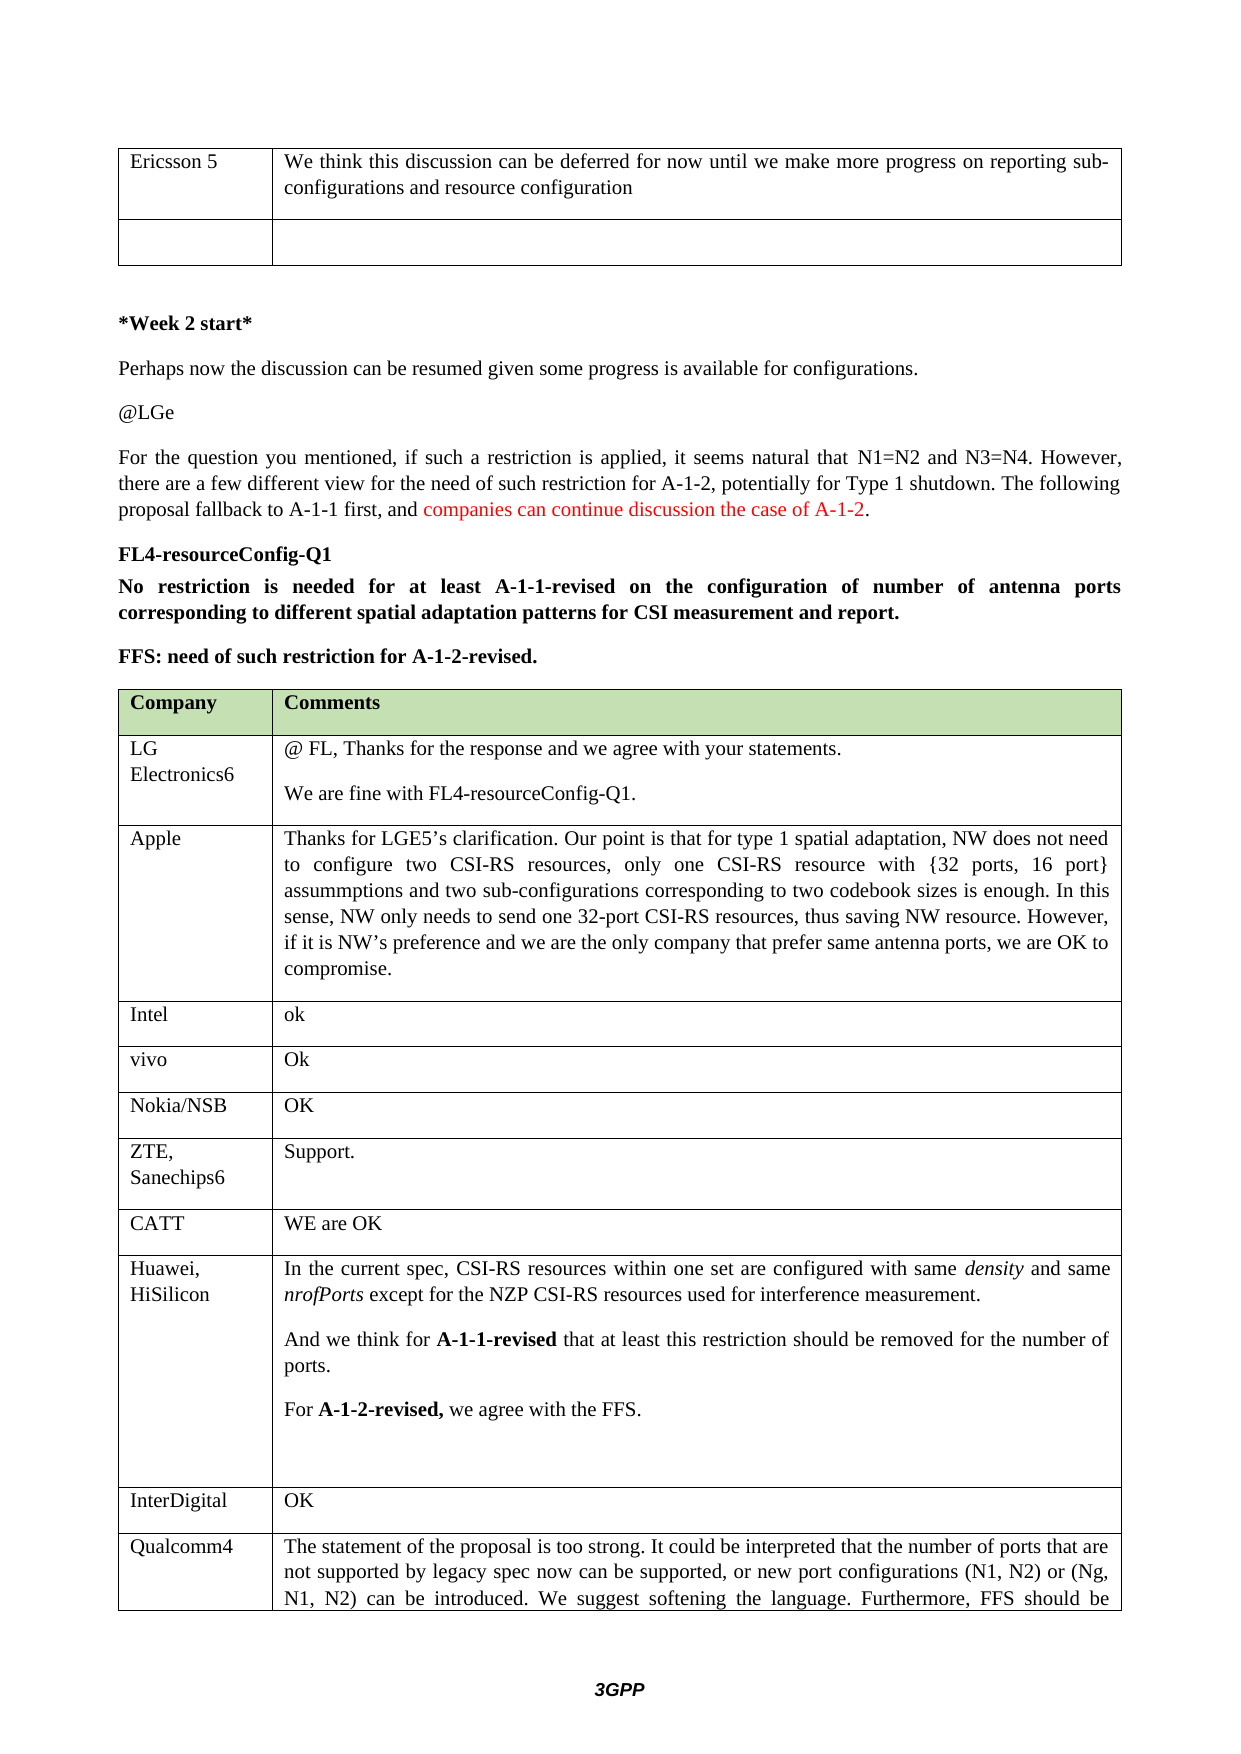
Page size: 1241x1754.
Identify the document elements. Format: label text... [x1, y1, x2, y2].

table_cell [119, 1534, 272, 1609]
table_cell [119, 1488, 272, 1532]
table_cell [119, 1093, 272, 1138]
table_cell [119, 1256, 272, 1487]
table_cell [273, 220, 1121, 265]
text Perhaps now the discussion can be resumed given some progress is available for configurations. [118, 356, 1122, 379]
text No restriction is needed for at least A-1-1-revised on the configuration of number of antenna ports corresponding to different spatial adaptation patterns for CSI measurement and report. [118, 574, 1122, 624]
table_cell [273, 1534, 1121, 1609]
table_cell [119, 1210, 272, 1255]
text @LGe [118, 400, 1122, 424]
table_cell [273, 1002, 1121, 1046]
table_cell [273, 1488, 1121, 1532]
text FFS: need of such restriction for A-1-2-revised. [118, 644, 1122, 668]
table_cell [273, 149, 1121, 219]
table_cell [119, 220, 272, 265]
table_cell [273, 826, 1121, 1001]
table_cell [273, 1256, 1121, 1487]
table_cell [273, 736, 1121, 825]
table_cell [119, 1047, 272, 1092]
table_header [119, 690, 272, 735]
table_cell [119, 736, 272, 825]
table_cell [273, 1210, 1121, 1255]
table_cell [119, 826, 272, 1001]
text For the question you mentioned, if such a restriction is applied, it seems natural that N1=N2 and N3=N4. However, there are a few different view for the need of such restriction for A-1-2, potentially for Type 1 shutdown. The following proposal fallback to A-1-1 first, and companies can continue discussion the case of A-1-2. [118, 445, 1122, 521]
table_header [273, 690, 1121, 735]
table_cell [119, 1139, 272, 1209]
text *Week 2 start* [118, 311, 1122, 335]
text FL4-resourceConfig-Q1 [118, 541, 1122, 566]
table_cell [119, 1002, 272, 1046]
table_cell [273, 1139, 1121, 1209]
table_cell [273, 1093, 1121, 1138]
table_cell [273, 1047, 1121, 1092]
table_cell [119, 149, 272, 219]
